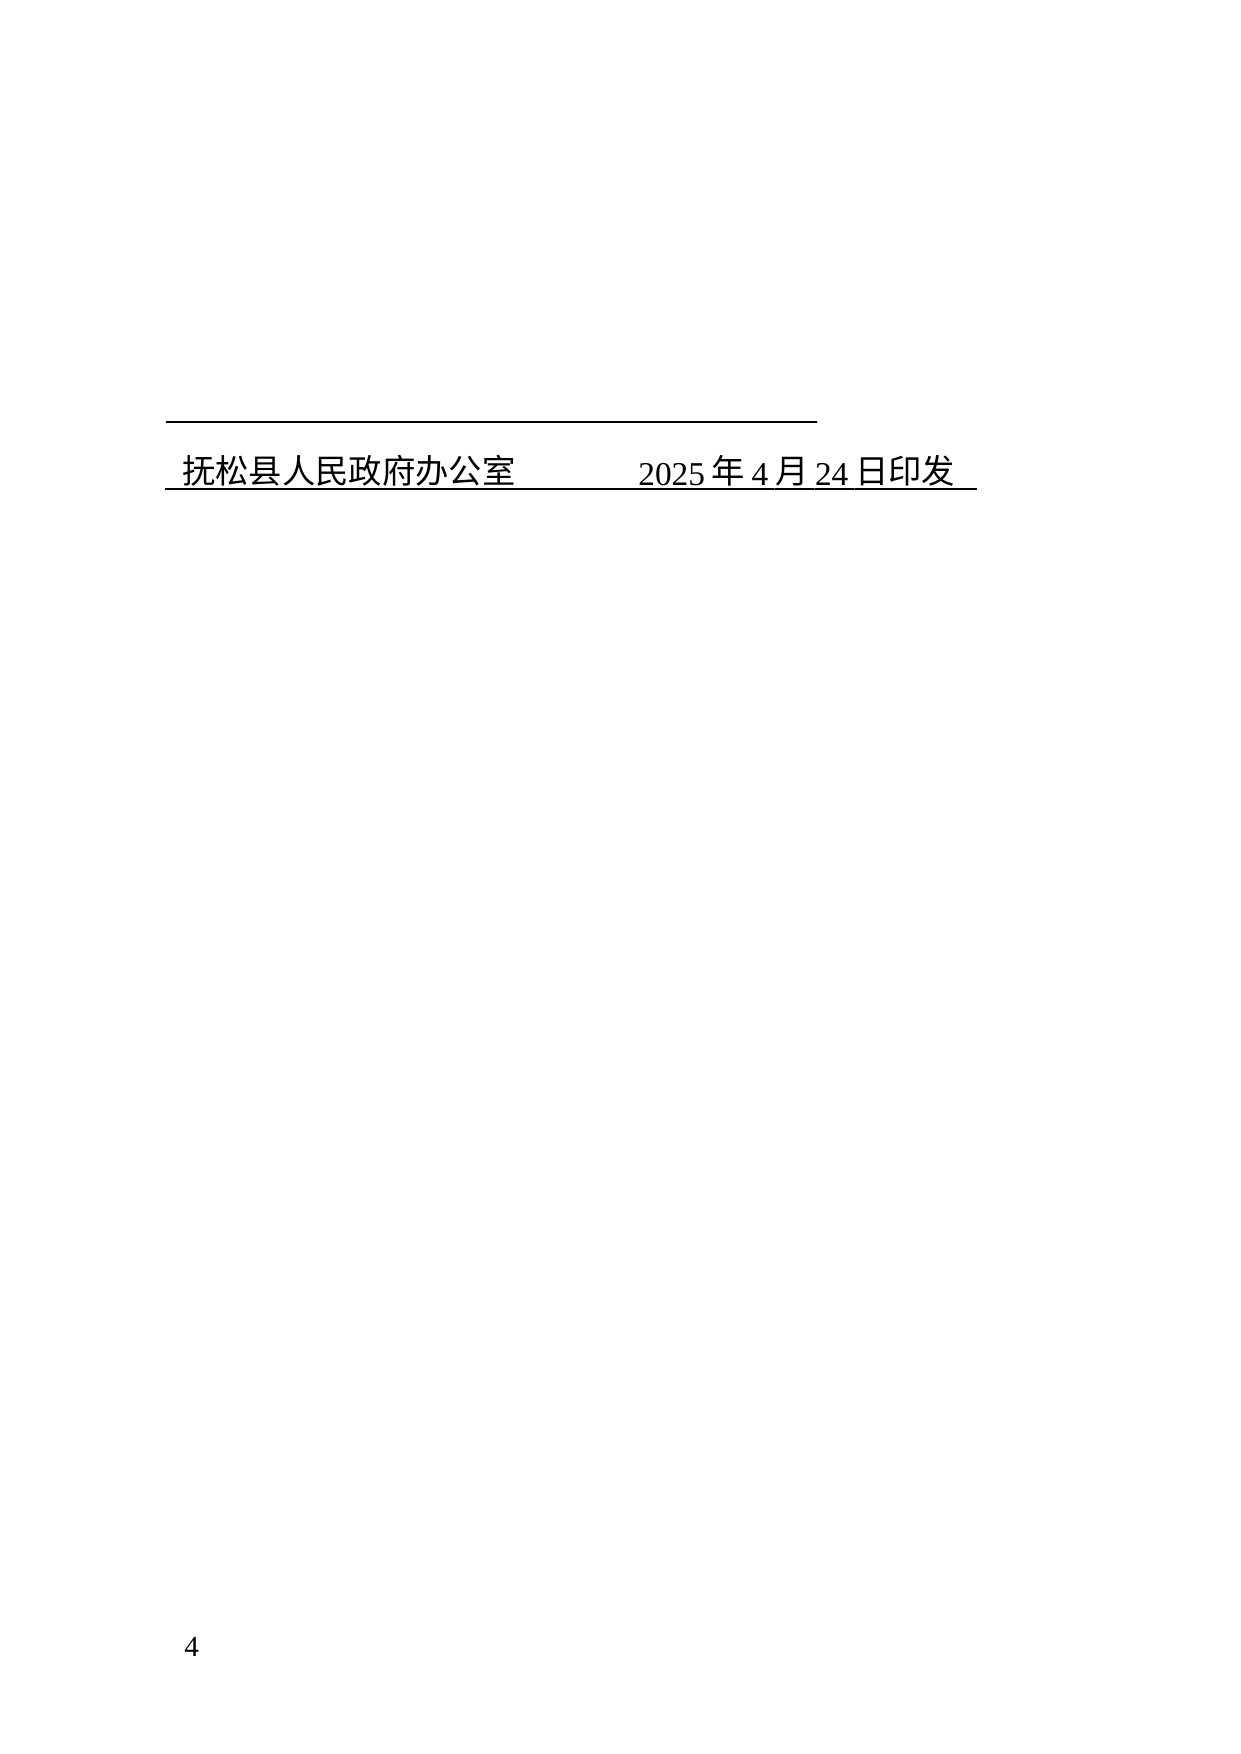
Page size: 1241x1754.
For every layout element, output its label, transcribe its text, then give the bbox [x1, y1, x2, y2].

text 抚松县人民政府办公室 2025年4月24日印发 [165, 428, 1087, 493]
